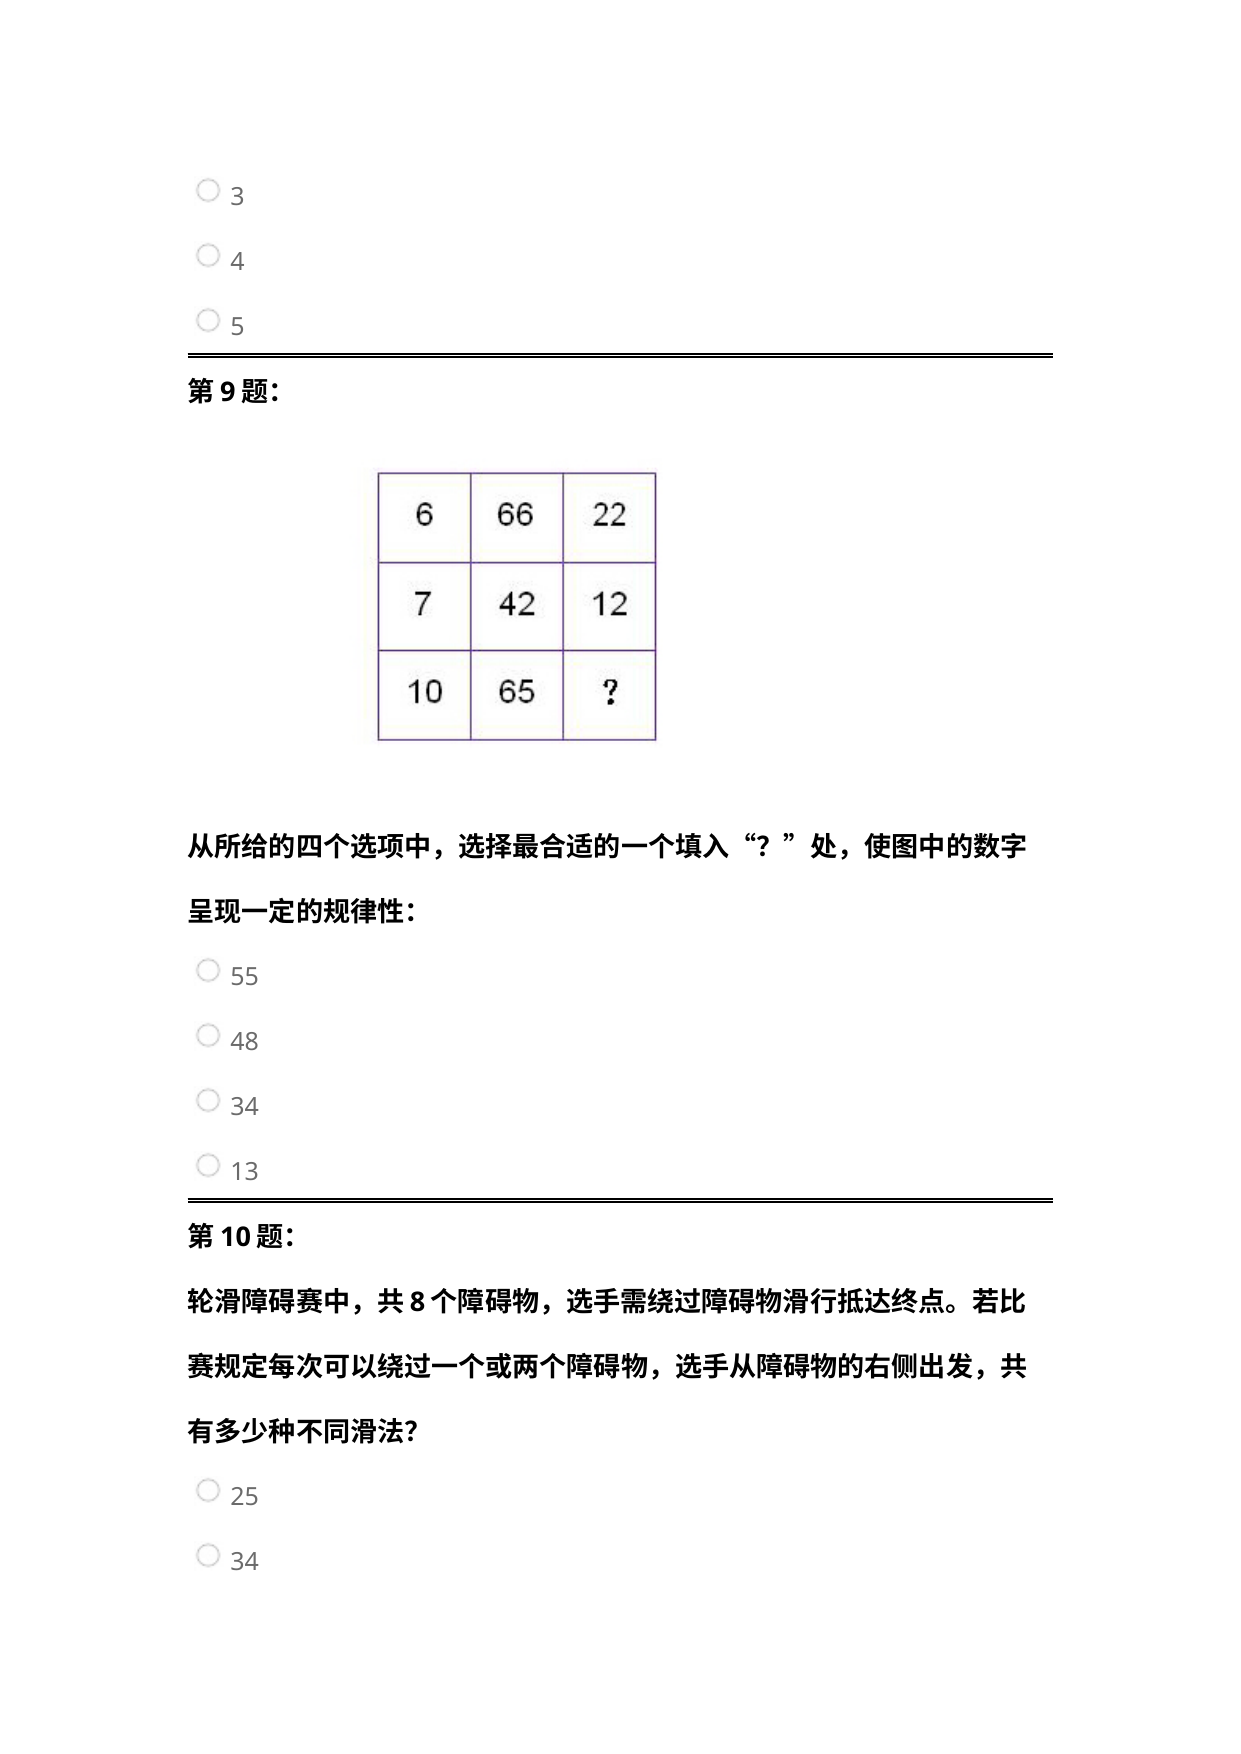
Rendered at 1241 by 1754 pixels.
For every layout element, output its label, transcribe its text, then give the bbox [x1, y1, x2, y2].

table_cell 4 [188, 227, 1240, 292]
picture [193, 1021, 224, 1051]
table_cell 5 [188, 292, 1240, 357]
picture [193, 306, 224, 336]
picture [187, 422, 835, 799]
picture [193, 1086, 224, 1116]
picture [193, 1151, 224, 1181]
table_cell 3 [188, 162, 1240, 227]
picture [193, 1541, 224, 1571]
text 从所给的四个选项中，选择最合适的一个填入“？”处，使图中的数字呈现一定的规律性： [187, 812, 1053, 942]
picture [193, 176, 224, 206]
table_cell 48 [188, 1007, 1240, 1072]
table_cell 34 [188, 1527, 1240, 1592]
picture [193, 1476, 224, 1506]
picture [193, 241, 224, 271]
text 第10题： 轮滑障碍赛中，共8个障碍物，选手需绕过障碍物滑行抵达终点。若比赛规定每次可以绕过一个或两个障碍物，选手从障碍物的右侧出发，共有多少种不同滑法？ [187, 1202, 1053, 1462]
picture [193, 956, 224, 986]
table_header 25 [188, 1462, 1240, 1527]
